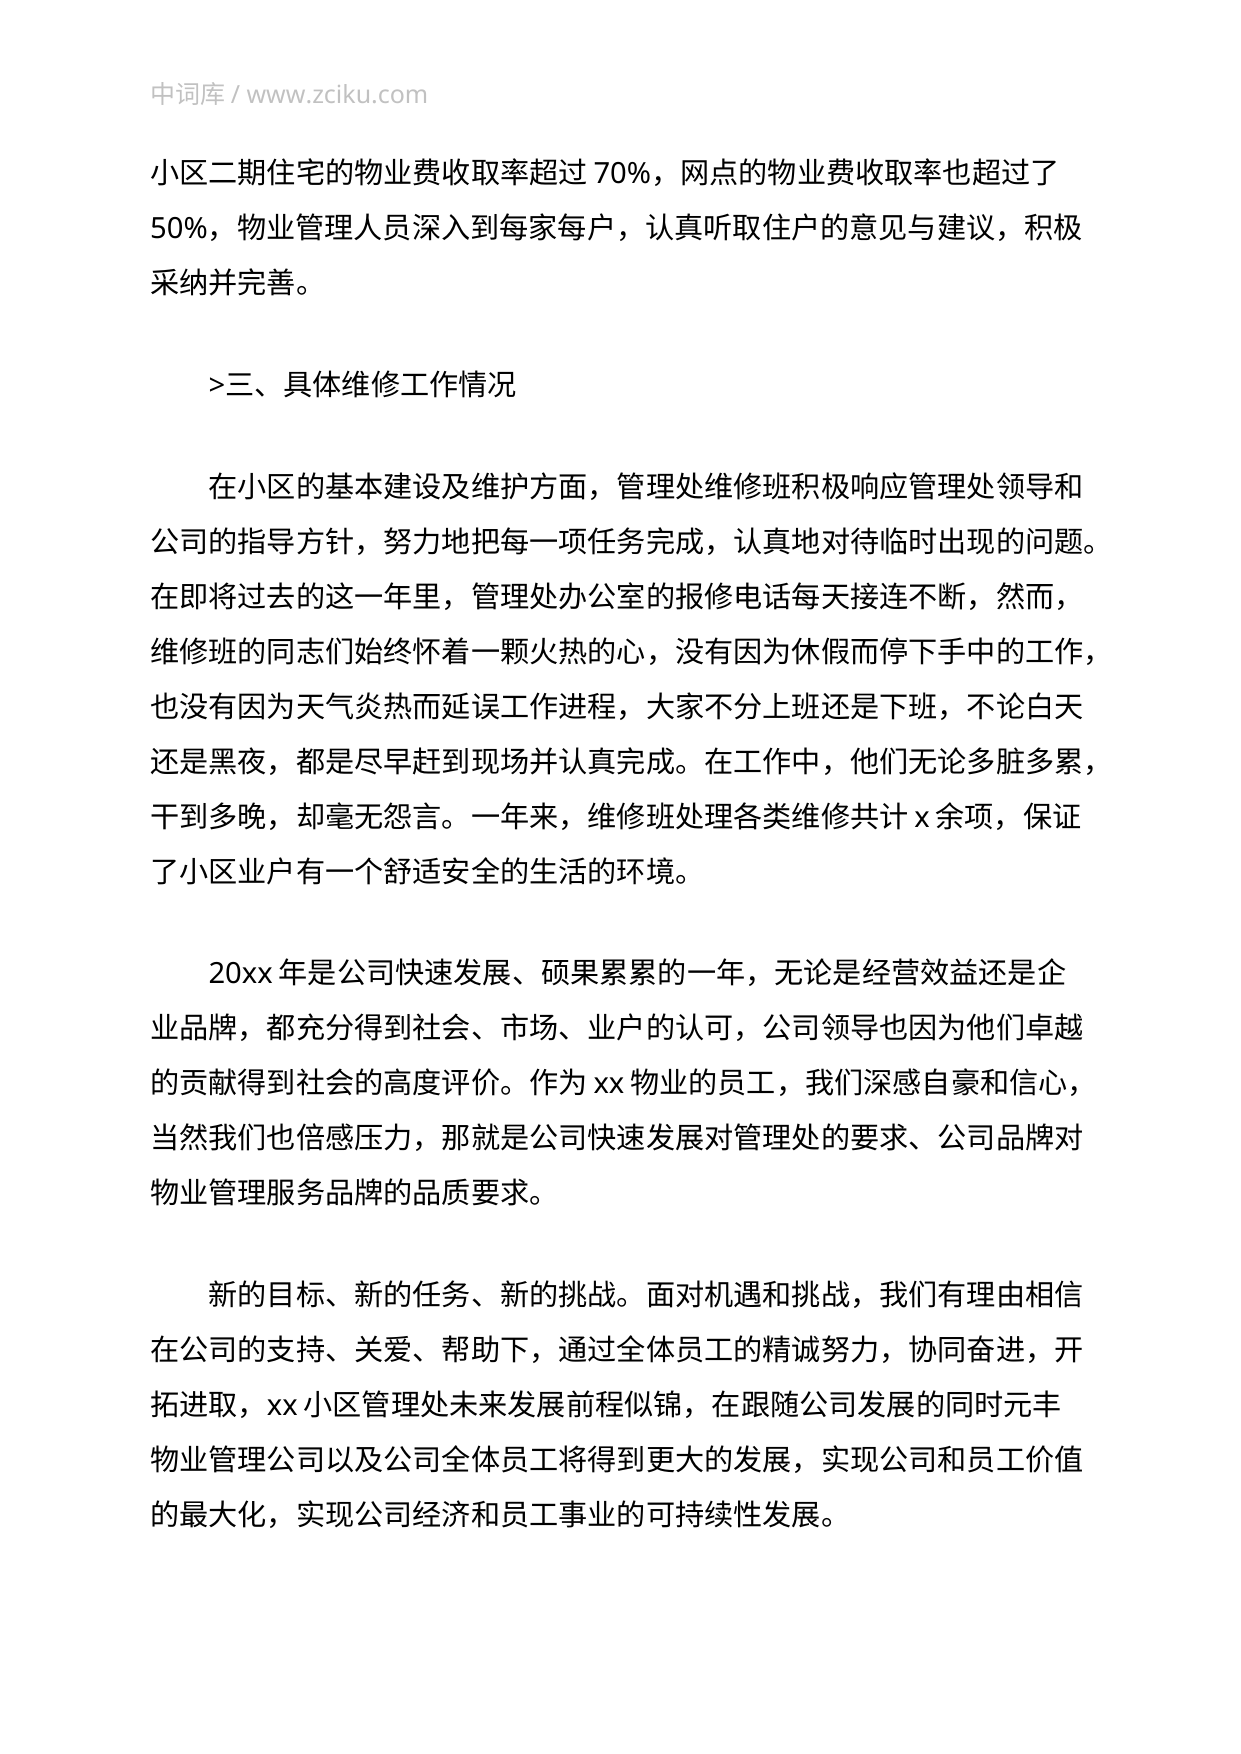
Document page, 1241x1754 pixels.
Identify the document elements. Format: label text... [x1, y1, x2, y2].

text >三、具体维修工作情况 [150, 362, 1090, 404]
text 20xx年是公司快速发展、硕果累累的一年，无论是经营效益还是企业品牌，都充分得到社会、市场、业户的认可，公司领导也因为他们卓越的贡献得到社会的高度评价。作为xx物业的员工，我们深感自豪和信心，当然我们也倍感压力，那就是公司快速发展对管理处的要求、公司品牌对物业管理服务品牌的品质要求。 [150, 950, 1090, 1212]
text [150, 150, 1090, 302]
text 新的目标、新的任务、新的挑战。面对机遇和挑战，我们有理由相信在公司的支持、关爱、帮助下，通过全体员工的精诚努力，协同奋进，开拓进取，xx小区管理处未来发展前程似锦，在跟随公司发展的同时元丰物业管理公司以及公司全体员工将得到更大的发展，实现公司和员工价值的最大化，实现公司经济和员工事业的可持续性发展。 [150, 1271, 1090, 1533]
text 在小区的基本建设及维护方面，管理处维修班积极响应管理处领导和公司的指导方针，努力地把每一项任务完成，认真地对待临时出现的问题。在即将过去的这一年里，管理处办公室的报修电话每天接连不断，然而，维修班的同志们始终怀着一颗火热的心，没有因为休假而停下手中的工作，也没有因为天气炎热而延误工作进程，大家不分上班还是下班，不论白天还是黑夜，都是尽早赶到现场并认真完成。在工作中，他们无论多脏多累，干到多晚，却毫无怨言。一年来，维修班处理各类维修共计x余项，保证了小区业户有一个舒适安全的生活的环境。 [150, 464, 1090, 890]
